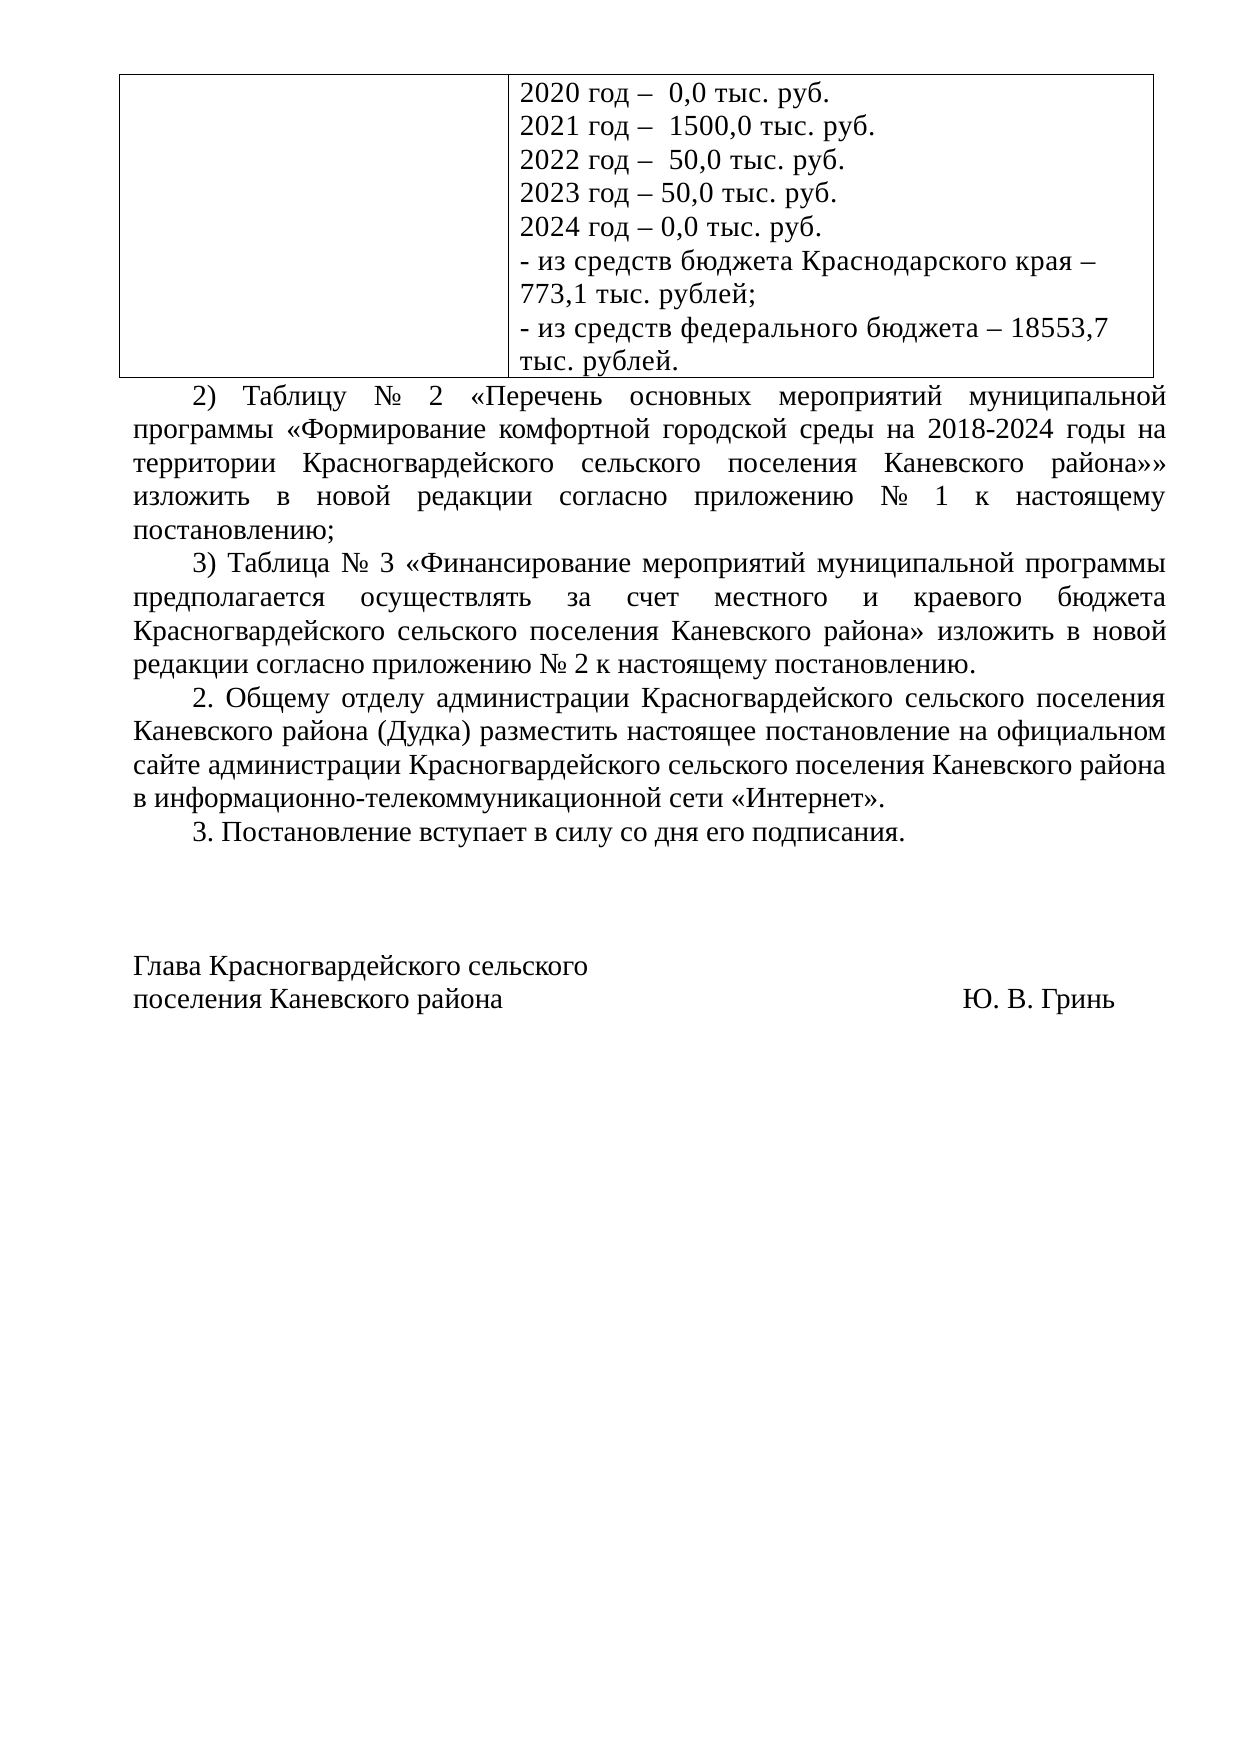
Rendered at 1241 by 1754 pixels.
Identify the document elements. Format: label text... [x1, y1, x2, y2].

text 3) Таблица № 3 «Финансирование мероприятий муниципальной программы предполагается осуществлять за счет местного и краевого бюджета Красногвардейского сельского поселения Каневского района» изложить в новой редакции согласно приложению № 2 к настоящему постановлению. [133, 546, 1167, 680]
text 3. Постановление вступает в силу со дня его подписания. [133, 814, 1167, 847]
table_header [120, 75, 508, 377]
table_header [509, 75, 1153, 377]
text поселения Каневского района Ю. В. Гринь [133, 982, 1167, 1015]
text Глава Красногвардейского сельского [133, 948, 1167, 982]
text 2. Общему отделу администрации Красногвардейского сельского поселения Каневского района (Дудка) разместить настоящее постановление на официальном сайте администрации Красногвардейского сельского поселения Каневского района в информационно-телекоммуникационной сети «Интернет». [133, 680, 1167, 814]
text 2) Таблицу № 2 «Перечень основных мероприятий муниципальной программы «Формирование комфортной городской среды на 2018-2024 годы на территории Красногвардейского сельского поселения Каневского района»» изложить в новой редакции согласно приложению № 1 к настоящему постановлению; [133, 378, 1167, 546]
